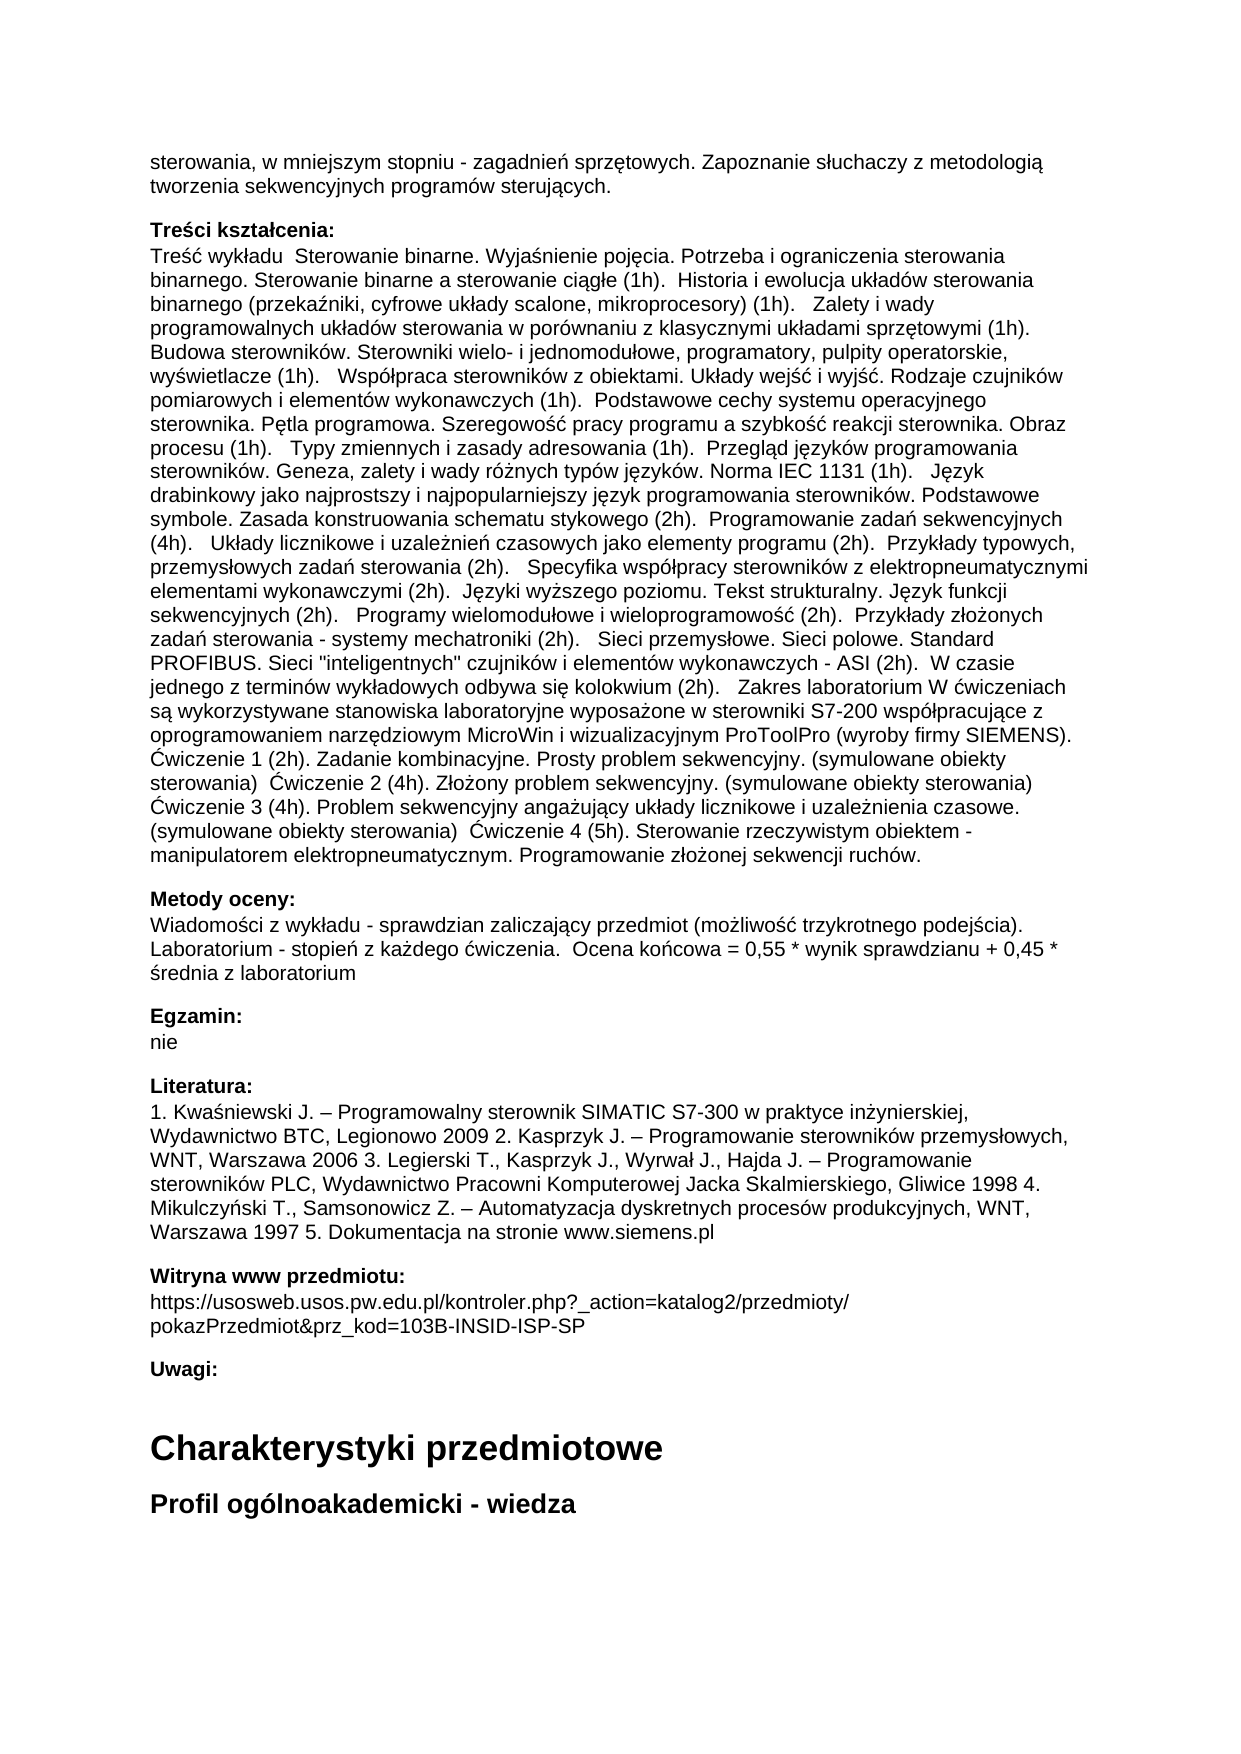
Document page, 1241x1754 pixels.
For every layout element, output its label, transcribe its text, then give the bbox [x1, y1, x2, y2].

text Uwagi: [150, 1357, 1090, 1381]
text Wiadomości z wykładu - sprawdzian zaliczający przedmiot (możliwość trzykrotnego podejścia). Laboratorium - stopień z każdego ćwiczenia. Ocena końcowa = 0,55 * wynik sprawdzianu + 0,45 * średnia z laboratorium [150, 912, 1090, 984]
subtitle Profil ogólnoakademicki - wiedza [150, 1488, 1090, 1519]
text https://usosweb.usos.pw.edu.pl/kontroler.php?_action=katalog2/przedmioty/pokazPrzedmiot&prz_kod=103B-INSID-ISP-SP [150, 1289, 1090, 1337]
text Treści kształcenia: [150, 218, 1090, 242]
text Egzamin: [150, 1004, 1090, 1028]
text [150, 150, 1090, 198]
text 1. Kwaśniewski J. – Programowalny sterownik SIMATIC S7-300 w praktyce inżynierskiej, Wydawnictwo BTC, Legionowo 2009 2. Kasprzyk J. – Programowanie sterowników przemysłowych, WNT, Warszawa 2006 3. Legierski T., Kasprzyk J., Wyrwał J., Hajda J. – Programowanie sterowników PLC, Wydawnictwo Pracowni Komputerowej Jacka Skalmierskiego, Gliwice 1998 4. Mikulczyński T., Samsonowicz Z. – Automatyzacja dyskretnych procesów produkcyjnych, WNT, Warszawa 1997 5. Dokumentacja na stronie www.siemens.pl [150, 1100, 1090, 1244]
text Witryna www przedmiotu: [150, 1263, 1090, 1287]
text nie [150, 1030, 1090, 1054]
subtitle Charakterystyki przedmiotowe [150, 1427, 1090, 1468]
text Treść wykładu Sterowanie binarne. Wyjaśnienie pojęcia. Potrzeba i ograniczenia sterowania binarnego. Sterowanie binarne a sterowanie ciągłe (1h). Historia i ewolucja układów sterowania binarnego (przekaźniki, cyfrowe układy scalone, mikroprocesory) (1h). Zalety i wady programowalnych układów sterowania w porównaniu z klasycznymi układami sprzętowymi (1h). Budowa sterowników. Sterowniki wielo- i jednomodułowe, programatory, pulpity operatorskie, wyświetlacze (1h). Współpraca sterowników z obiektami. Układy wejść i wyjść. Rodzaje czujników pomiarowych i elementów wykonawczych (1h). Podstawowe cechy systemu operacyjnego sterownika. Pętla programowa. Szeregowość pracy programu a szybkość reakcji sterownika. Obraz procesu (1h). Typy zmiennych i zasady adresowania (1h). Przegląd języków programowania sterowników. Geneza, zalety i wady różnych typów języków. Norma IEC 1131 (1h). Język drabinkowy jako najprostszy i najpopularniejszy język programowania sterowników. Podstawowe symbole. Zasada konstruowania schematu stykowego (2h). Programowanie zadań sekwencyjnych (4h). Układy licznikowe i uzależnień czasowych jako elementy programu (2h). Przykłady typowych, przemysłowych zadań sterowania (2h). Specyfika współpracy sterowników z elektropneumatycznymi elementami wykonawczymi (2h). Języki wyższego poziomu. Tekst strukturalny. Język funkcji sekwencyjnych (2h). Programy wielomodułowe i wieloprogramowość (2h). Przykłady złożonych zadań sterowania - systemy mechatroniki (2h). Sieci przemysłowe. Sieci polowe. Standard PROFIBUS. Sieci "inteligentnych" czujników i elementów wykonawczych - ASI (2h). W czasie jednego z terminów wykładowych odbywa się kolokwium (2h). Zakres laboratorium W ćwiczeniach są wykorzystywane stanowiska laboratoryjne wyposażone w sterowniki S7-200 współpracujące z oprogramowaniem narzędziowym MicroWin i wizualizacyjnym ProToolPro (wyroby firmy SIEMENS). Ćwiczenie 1 (2h). Zadanie kombinacyjne. Prosty problem sekwencyjny. (symulowane obiekty sterowania) Ćwiczenie 2 (4h). Złożony problem sekwencyjny. (symulowane obiekty sterowania) Ćwiczenie 3 (4h). Problem sekwencyjny angażujący układy licznikowe i uzależnienia czasowe. (symulowane obiekty sterowania) Ćwiczenie 4 (5h). Sterowanie rzeczywistym obiektem - manipulatorem elektropneumatycznym. Programowanie złożonej sekwencji ruchów. [150, 244, 1090, 867]
text Literatura: [150, 1074, 1090, 1098]
text Metody oceny: [150, 886, 1090, 910]
